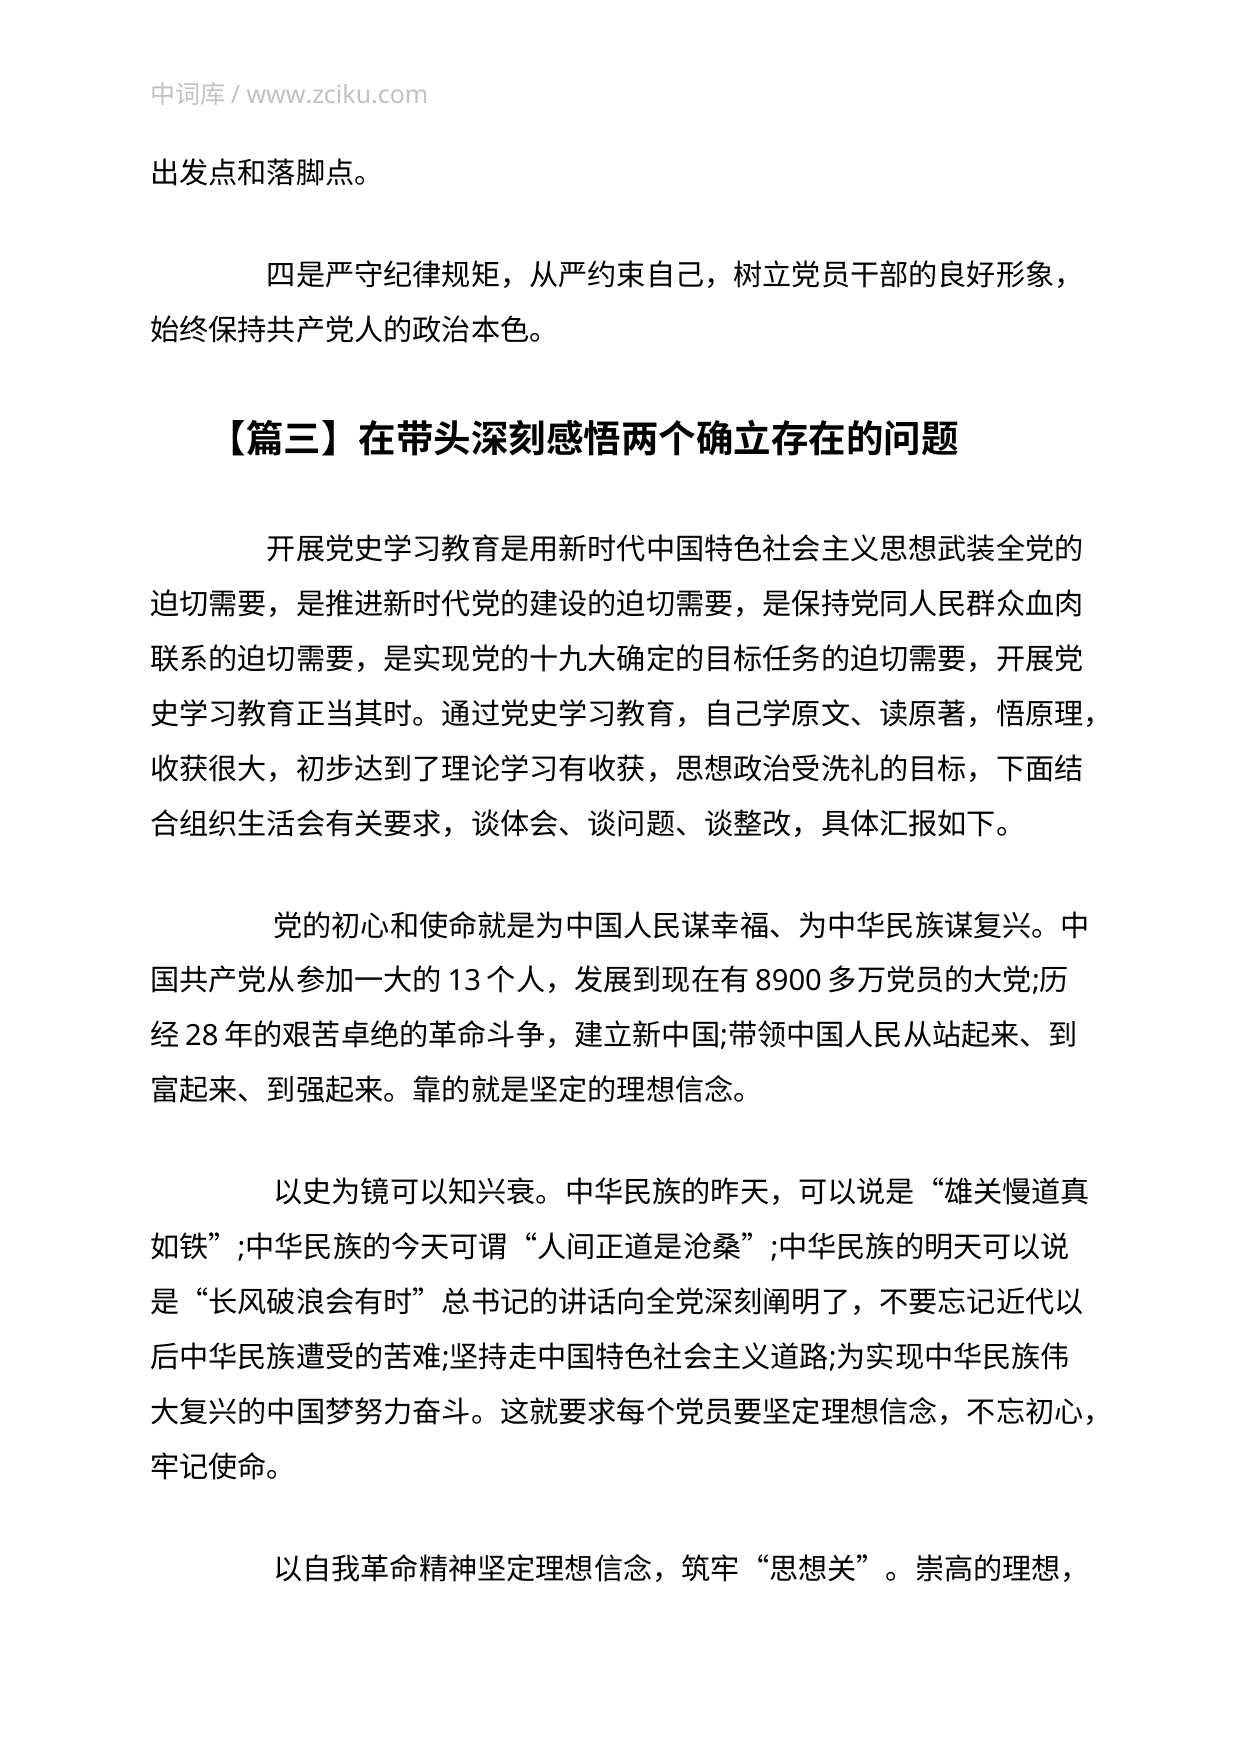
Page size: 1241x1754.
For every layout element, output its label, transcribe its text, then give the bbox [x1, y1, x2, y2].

text 开展党史学习教育是用新时代中国特色社会主义思想武装全党的迫切需要，是推进新时代党的建设的迫切需要，是保持党同人民群众血肉联系的迫切需要，是实现党的十九大确定的目标任务的迫切需要，开展党史学习教育正当其时。通过党史学习教育，自己学原文、读原著，悟原理，收获很大，初步达到了理论学习有收获，思想政治受洗礼的目标，下面结合组织生活会有关要求，谈体会、谈问题、谈整改，具体汇报如下。 [150, 526, 1090, 843]
text 以史为镜可以知兴衰。中华民族的昨天，可以说是“雄关慢道真如铁”;中华民族的今天可谓“人间正道是沧桑”;中华民族的明天可以说是“长风破浪会有时”总书记的讲话向全党深刻阐明了，不要忘记近代以后中华民族遭受的苦难;坚持走中国特色社会主义道路;为实现中华民族伟大复兴的中国梦努力奋斗。这就要求每个党员要坚定理想信念，不忘初心，牢记使命。 [150, 1169, 1090, 1486]
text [150, 150, 1090, 192]
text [150, 1545, 1090, 1587]
text 党的初心和使命就是为中国人民谋幸福、为中华民族谋复兴。中国共产党从参加一大的13个人，发展到现在有8900多万党员的大党;历经28年的艰苦卓绝的革命斗争，建立新中国;带领中国人民从站起来、到富起来、到强起来。靠的就是坚定的理想信念。 [150, 902, 1090, 1109]
text 【篇三】在带头深刻感悟两个确立存在的问题 [150, 408, 1090, 463]
text 四是严守纪律规矩，从严约束自己，树立党员干部的良好形象，始终保持共产党人的政治本色。 [150, 252, 1090, 349]
